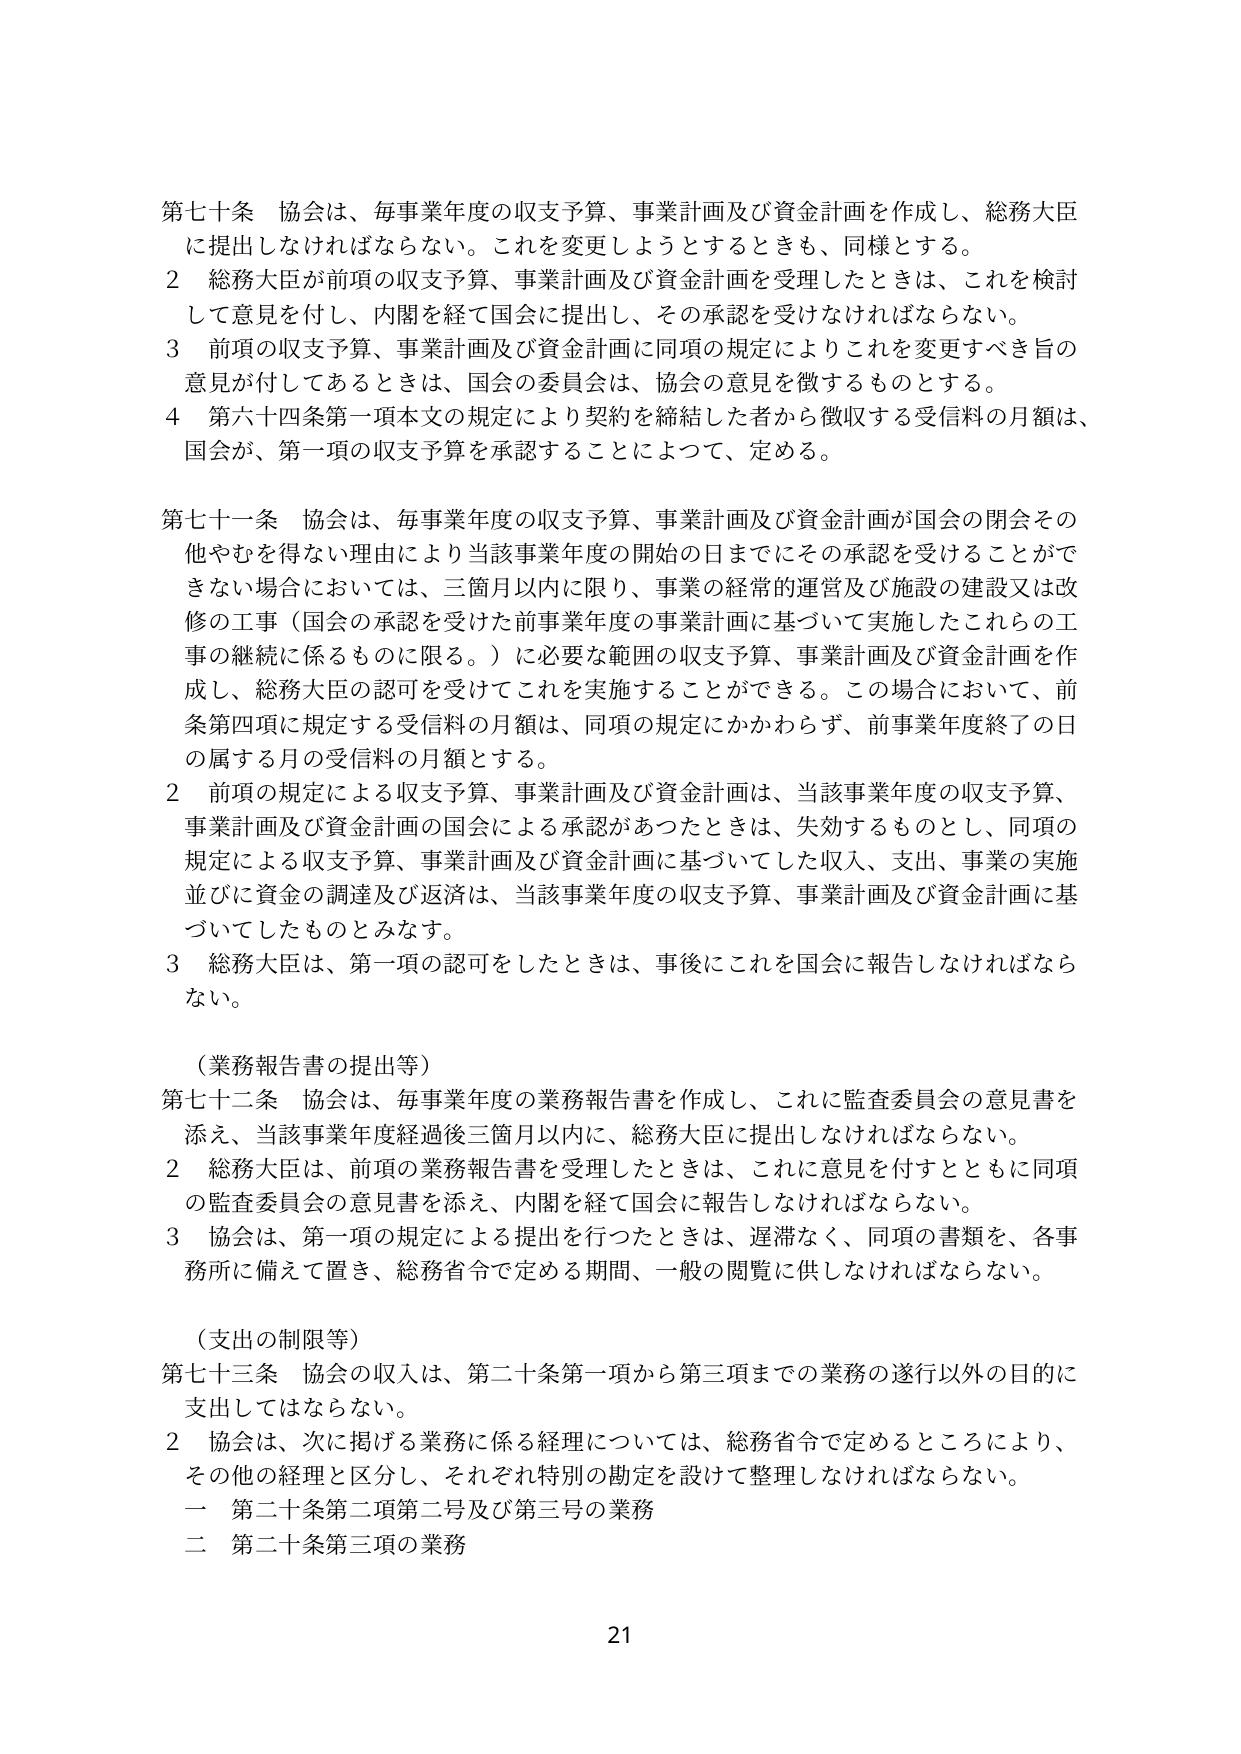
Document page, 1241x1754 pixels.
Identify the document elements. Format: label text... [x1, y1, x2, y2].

text ２ 総務大臣が前項の収支予算、事業計画及び資金計画を受理したときは、これを検討して意見を付し、内閣を経て国会に提出し、その承認を受けなければならない。 [161, 262, 1079, 330]
text ３ 前項の収支予算、事業計画及び資金計画に同項の規定によりこれを変更すべき旨の意見が付してあるときは、国会の委員会は、協会の意見を徴するものとする。 [161, 330, 1079, 399]
text ３ 協会は、第一項の規定による提出を行つたときは、遅滞なく、同項の書類を、各事務所に備えて置き、総務省令で定める期間、一般の閲覧に供しなければならない。 [161, 1219, 1079, 1287]
text 第七十条 協会は、毎事業年度の収支予算、事業計画及び資金計画を作成し、総務大臣に提出しなければならない。これを変更しようとするときも、同様とする。 [161, 194, 1079, 262]
text ４ 第六十四条第一項本文の規定により契約を締結した者から徴収する受信料の月額は、国会が、第一項の収支予算を承認することによつて、定める。 [161, 399, 1079, 467]
text ２ 前項の規定による収支予算、事業計画及び資金計画は、当該事業年度の収支予算、事業計画及び資金計画の国会による承認があつたときは、失効するものとし、同項の規定による収支予算、事業計画及び資金計画に基づいてした収入、支出、事業の実施並びに資金の調達及び返済は、当該事業年度の収支予算、事業計画及び資金計画に基づいてしたものとみなす。 [161, 774, 1079, 945]
text ３ 総務大臣は、第一項の認可をしたときは、事後にこれを国会に報告しなければならない。 [161, 945, 1079, 1014]
text 第七十一条 協会は、毎事業年度の収支予算、事業計画及び資金計画が国会の閉会その他やむを得ない理由により当該事業年度の開始の日までにその承認を受けることができない場合においては、三箇月以内に限り、事業の経常的運営及び施設の建設又は改修の工事（国会の承認を受けた前事業年度の事業計画に基づいて実施したこれらの工事の継続に係るものに限る。）に必要な範囲の収支予算、事業計画及び資金計画を作成し、総務大臣の認可を受けてこれを実施することができる。この場合において、前条第四項に規定する受信料の月額は、同項の規定にかかわらず、前事業年度終了の日の属する月の受信料の月額とする。 [161, 501, 1079, 774]
text （支出の制限等） [184, 1321, 1079, 1355]
text 一 第二十条第二項第二号及び第三号の業務 [184, 1492, 1079, 1526]
text 第七十三条 協会の収入は、第二十条第一項から第三項までの業務の遂行以外の目的に支出してはならない。 [161, 1355, 1079, 1424]
text 二 第二十条第三項の業務 [184, 1526, 1079, 1560]
text ２ 総務大臣は、前項の業務報告書を受理したときは、これに意見を付すとともに同項の監査委員会の意見書を添え、内閣を経て国会に報告しなければならない。 [161, 1150, 1079, 1219]
text （業務報告書の提出等） [184, 1048, 1079, 1082]
text 第七十二条 協会は、毎事業年度の業務報告書を作成し、これに監査委員会の意見書を添え、当該事業年度経過後三箇月以内に、総務大臣に提出しなければならない。 [161, 1082, 1079, 1150]
text ２ 協会は、次に掲げる業務に係る経理については、総務省令で定めるところにより、その他の経理と区分し、それぞれ特別の勘定を設けて整理しなければならない。 [161, 1424, 1079, 1492]
